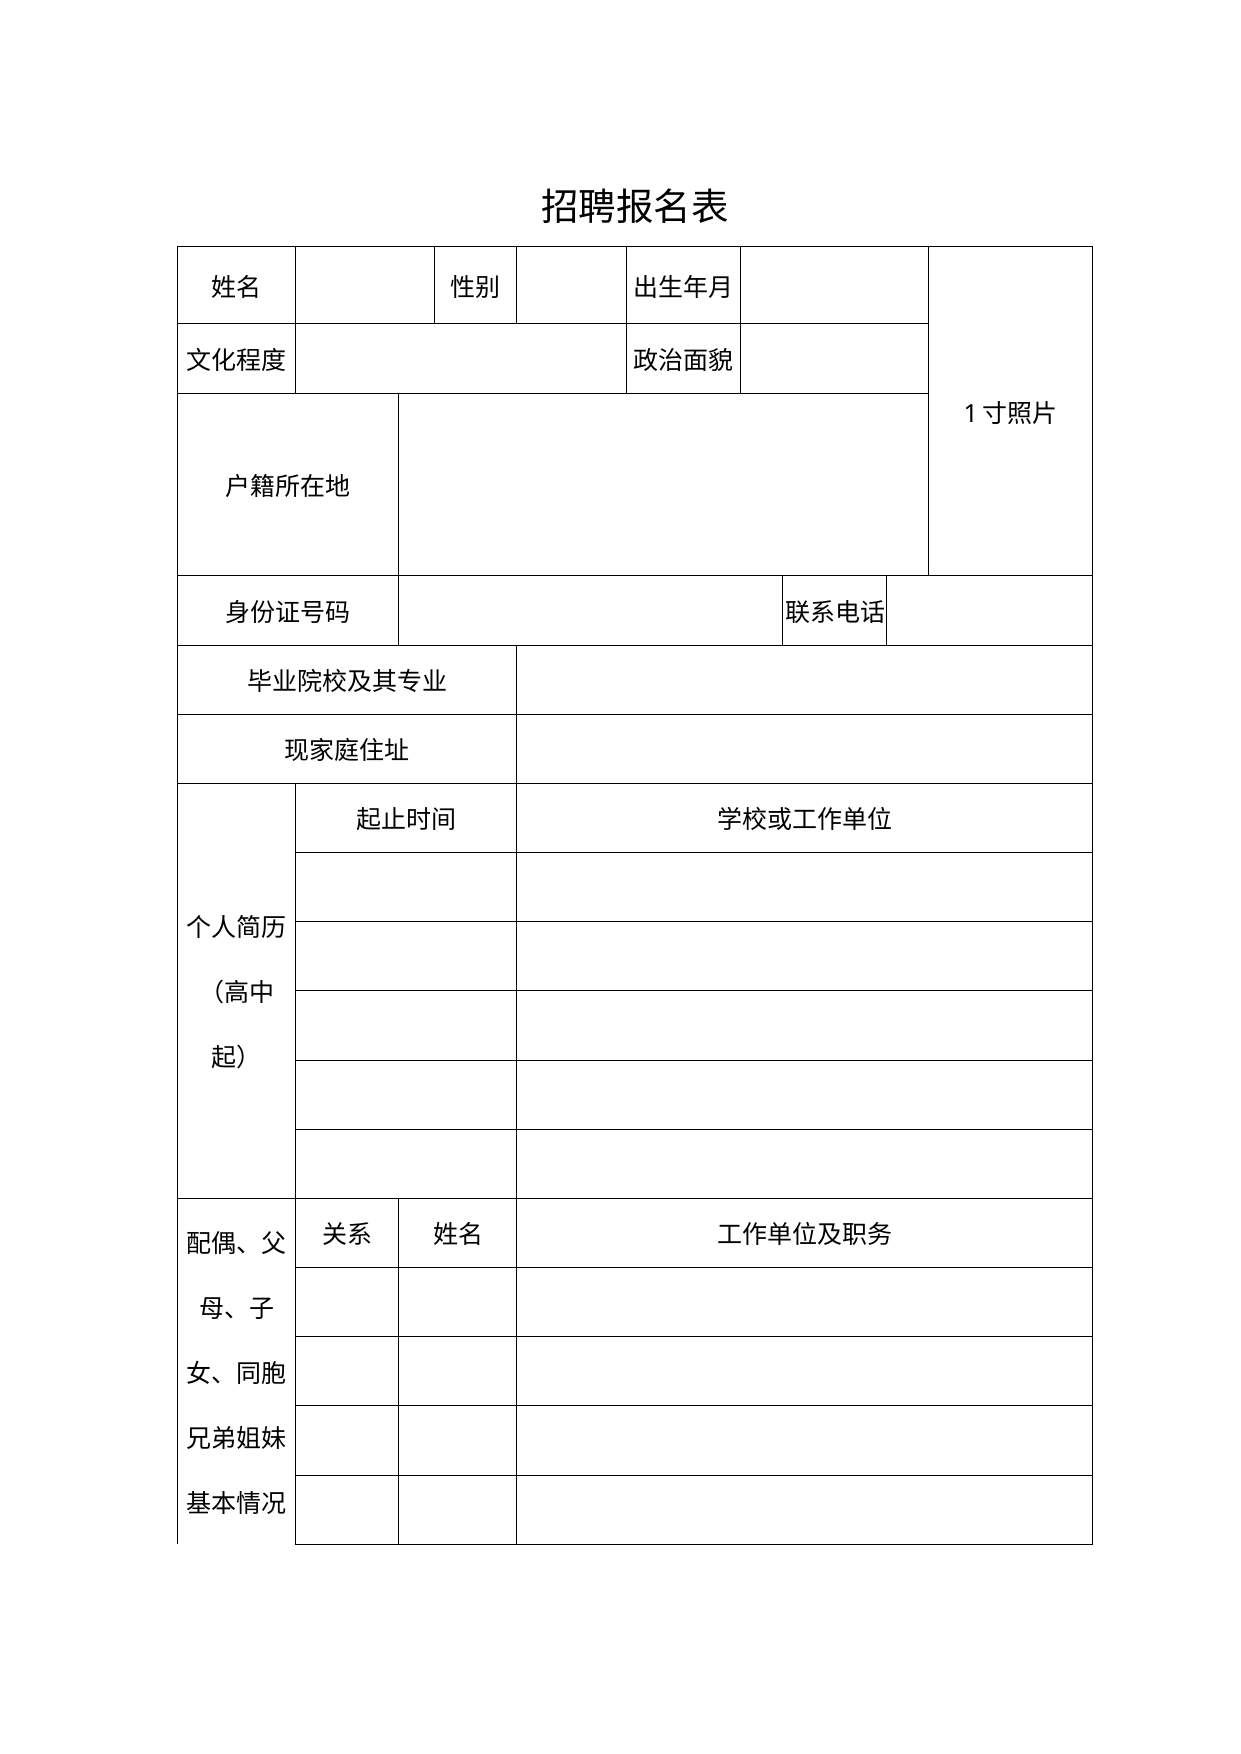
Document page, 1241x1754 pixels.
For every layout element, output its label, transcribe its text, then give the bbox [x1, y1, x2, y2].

table_cell 毕业院校及其专业 [178, 646, 516, 714]
table_cell 姓名 [178, 247, 295, 323]
table_cell [517, 853, 1092, 921]
table_cell [296, 1337, 398, 1405]
table_cell [296, 324, 626, 393]
table_cell [517, 991, 1092, 1059]
table_cell [887, 576, 1092, 644]
table_cell [296, 991, 516, 1059]
table_cell 政治面貌 [627, 324, 740, 393]
table_cell 1寸照片 [929, 247, 1092, 575]
table_cell [399, 576, 782, 644]
table_cell 性别 [435, 247, 516, 323]
table_cell [741, 324, 928, 393]
table_cell [517, 1061, 1092, 1129]
table_cell 户籍所在地 [178, 394, 398, 575]
table_cell 个人简历（高中起） [178, 784, 295, 1198]
table_cell [399, 1337, 516, 1405]
table_cell [399, 1476, 516, 1544]
table_cell [296, 1130, 516, 1198]
table_cell [517, 1268, 1092, 1336]
table_cell [517, 646, 1092, 714]
table_cell 文化程度 [178, 324, 295, 393]
table_cell [399, 394, 928, 575]
table_cell [296, 1061, 516, 1129]
table_cell 起止时间 [296, 784, 516, 852]
table_cell [517, 1476, 1092, 1544]
table_cell [517, 1406, 1092, 1474]
table_cell 姓名 [399, 1199, 516, 1267]
table_cell [517, 715, 1092, 783]
table_cell 联系电话 [783, 576, 886, 644]
table_cell [517, 1130, 1092, 1198]
table_cell [741, 247, 928, 323]
table_cell [296, 1406, 398, 1474]
table_cell 关系 [296, 1199, 398, 1267]
table_cell [399, 1268, 516, 1336]
table_cell [296, 1476, 398, 1544]
table_cell [296, 1268, 398, 1336]
table_cell 出生年月 [627, 247, 740, 323]
table_cell 现家庭住址 [178, 715, 516, 783]
table_cell [296, 853, 516, 921]
table_cell [517, 922, 1092, 990]
table_cell 工作单位及职务 [517, 1199, 1092, 1267]
table_cell 配偶、父母、子女、同胞兄弟姐妹基本情况 [178, 1199, 295, 1544]
table_cell [296, 247, 434, 323]
table_cell [399, 1406, 516, 1474]
table_header 招聘报名表 [177, 162, 1092, 246]
table_cell 身份证号码 [178, 576, 398, 644]
table_cell [296, 922, 516, 990]
table_cell [517, 1337, 1092, 1405]
table_cell [517, 247, 626, 323]
table_cell 学校或工作单位 [517, 784, 1092, 852]
